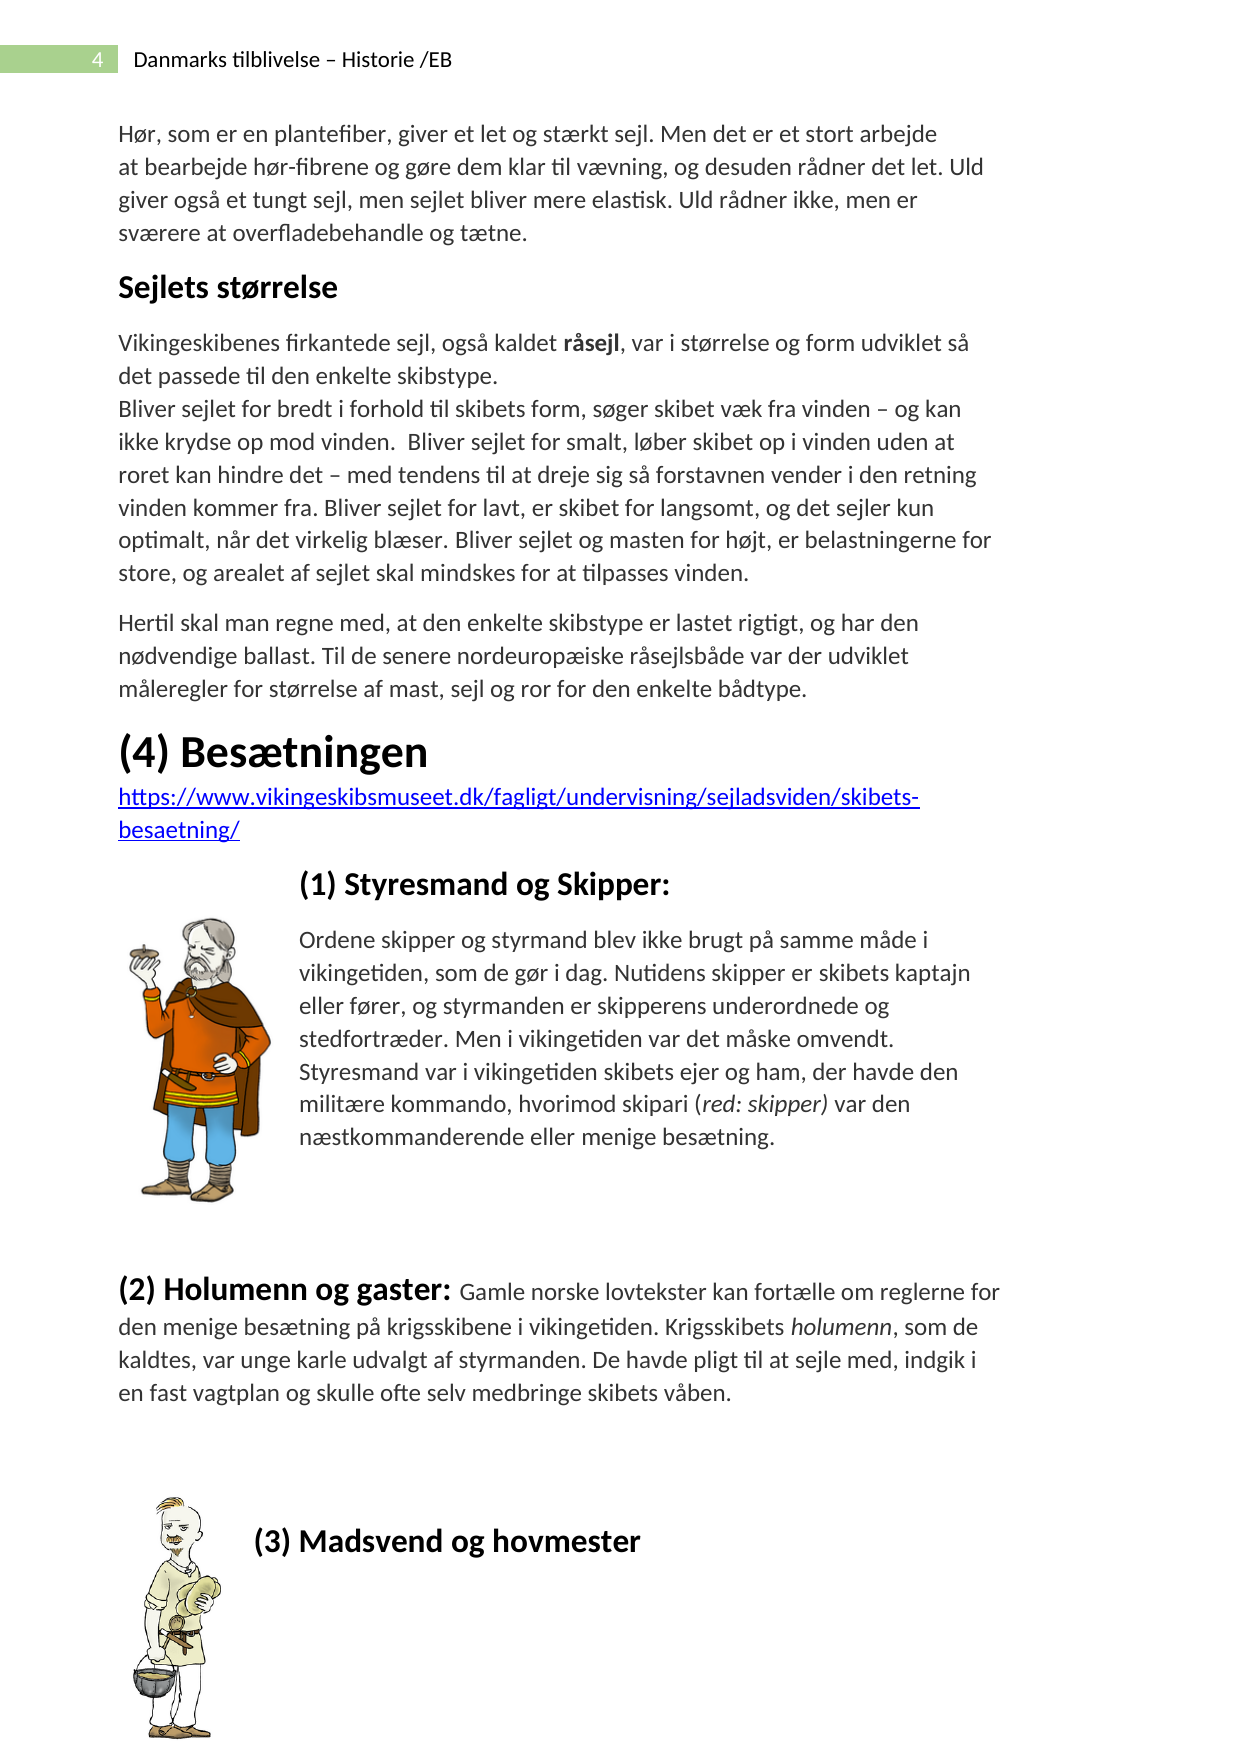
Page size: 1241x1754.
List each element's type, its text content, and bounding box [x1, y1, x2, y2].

text Hør, som er en plantefiber, giver et let og stærkt sejl. Men det er et stort arbejde at bearbejde hør-fibrene og gøre dem klar til vævning, og desuden rådner det let. Uld giver også et tungt sejl, men sejlet bliver mere elastisk. Uld rådner ikke, men er sværere at overfladebehandle og tætne. [118, 118, 1004, 247]
text Ordene skipper og styrmand blev ikke brugt på samme måde i vikingetiden, som de gør i dag. Nutidens skipper er skibets kaptajn eller fører, og styrmanden er skipperens underordnede og stedfortræder. Men i vikingetiden var det måske omvendt. Styresmand var i vikingetiden skibets ejer og ham, der havde den militære kommando, hvorimod skipari (red: skipper) var den næstkommanderende eller menige besætning. [281, 924, 1004, 1152]
text (3) Madsvend og hovmester [235, 1520, 1004, 1561]
text Hertil skal man regne med, at den enkelte skibstype er lastet rigtigt, og har den nødvendige ballast. Til de senere nordeuropæiske råsejlsbåde var der udviklet måleregler for størrelse af mast, sejl og ror for den enkelte bådtype. [118, 607, 1004, 703]
text (2) Holumenn og gaster: Gamle norske lovtekster kan fortælle om reglerne for den menige besætning på krigsskibene i vikingetiden. Krigsskibets holumenn, som de kaldtes, var unge karle udvalgt af styrmanden. De havde pligt til at sejle med, indgik i en fast vagtplan og skulle ofte selv medbringe skibets våben. [118, 1218, 1004, 1407]
picture [118, 1466, 235, 1754]
text (4) Besætningen https://www.vikingeskibsmuseet.dk/fagligt/undervisning/sejladsviden/skibets-besaetning/ [118, 722, 1004, 844]
text (1) Styresmand og Skipper: [118, 863, 1004, 904]
picture [114, 884, 281, 1209]
text Vikingeskibenes firkantede sejl, også kaldet råsejl, var i størrelse og form udviklet så det passede til den enkelte skibstype. Bliver sejlet for bredt i forhold til skibets form, søger skibet væk fra vinden – og kan ikke krydse op mod vinden. Bliver sejlet for smalt, løber skibet op i vinden uden at roret kan hindre det – med tendens til at dreje sig så forstavnen vender i den retning vinden kommer fra. Bliver sejlet for lavt, er skibet for langsomt, og det sejler kun optimalt, når det virkelig blæser. Bliver sejlet og masten for højt, er belastningerne for store, og arealet af sejlet skal mindskes for at tilpasses vinden. [118, 327, 1004, 588]
text Sejlets størrelse [118, 266, 1004, 307]
